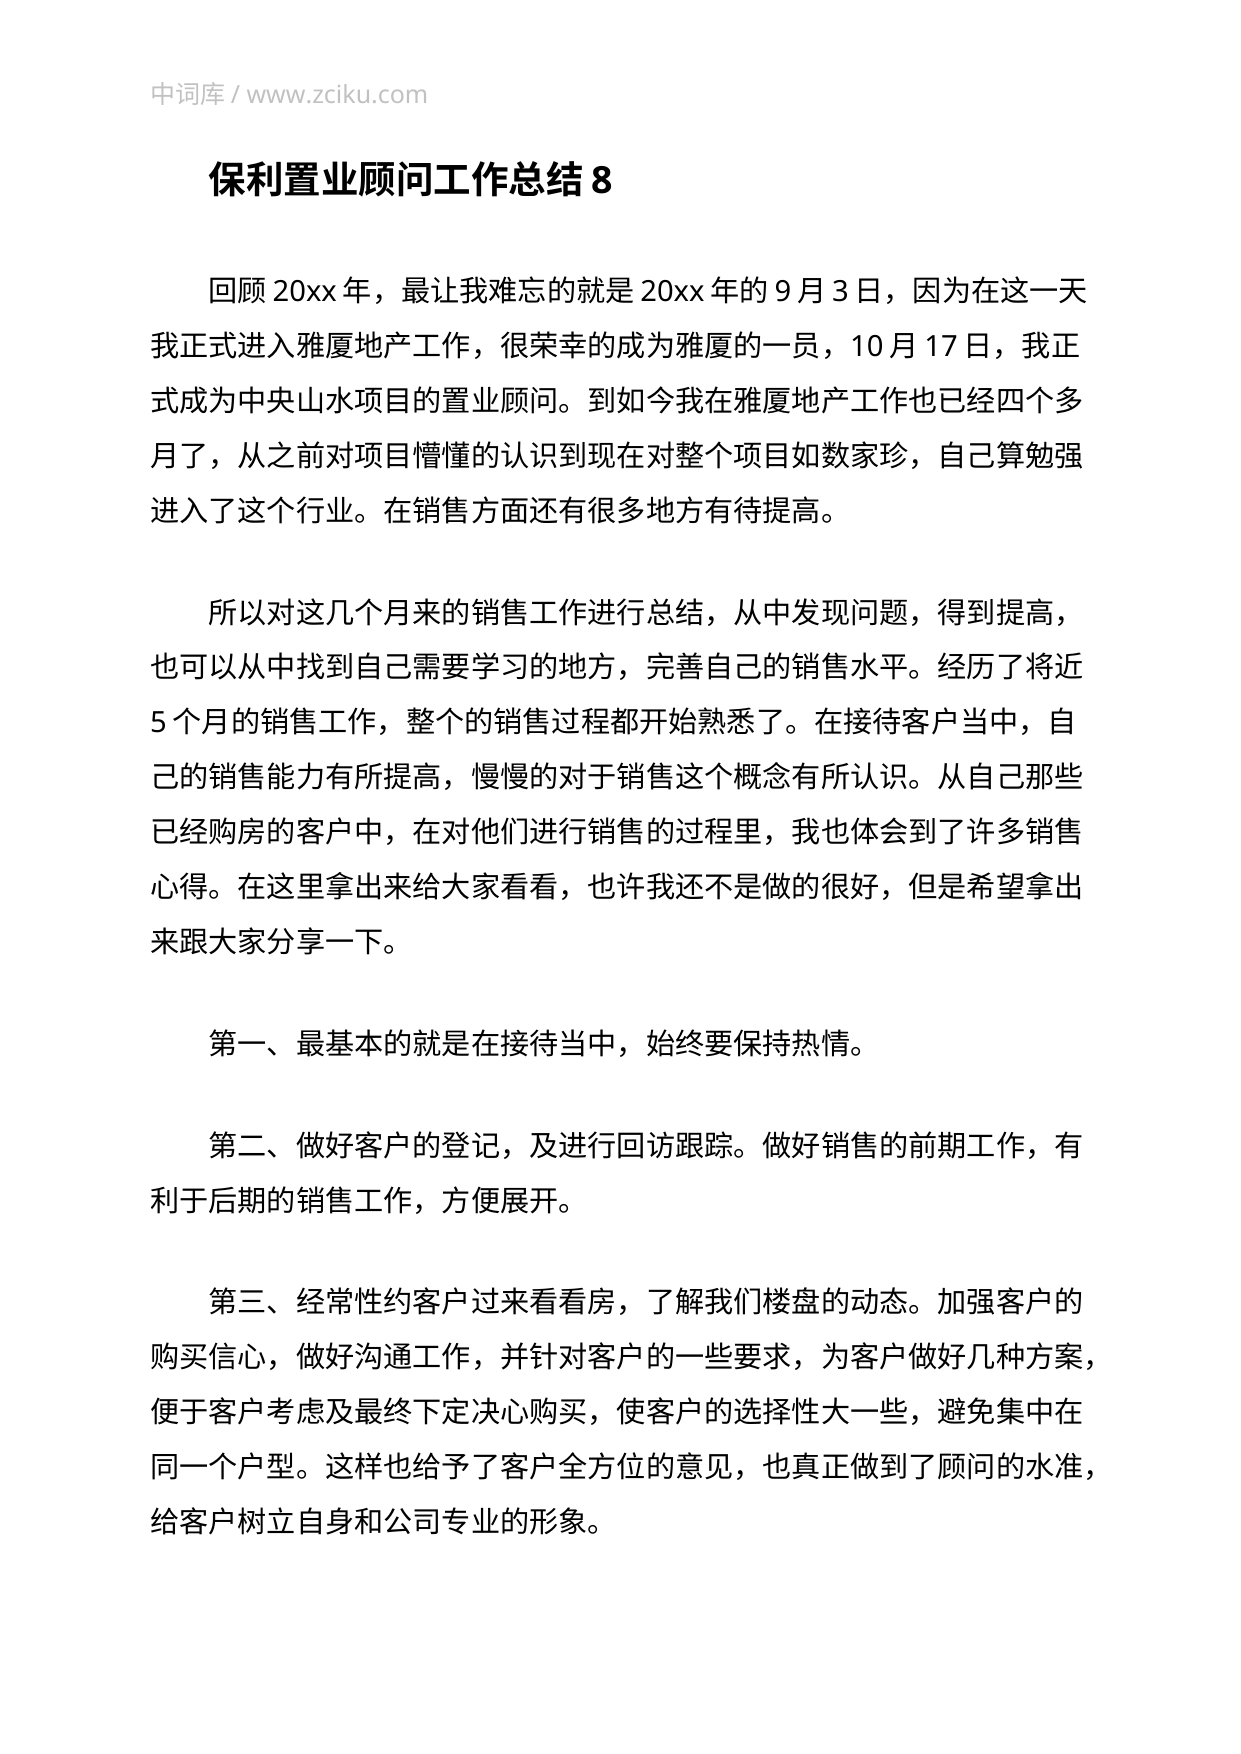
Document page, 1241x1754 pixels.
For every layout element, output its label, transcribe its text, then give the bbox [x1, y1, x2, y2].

text 回顾20xx年，最让我难忘的就是20xx年的9月3日，因为在这一天我正式进入雅厦地产工作，很荣幸的成为雅厦的一员，10月17日，我正式成为中央山水项目的置业顾问。到如今我在雅厦地产工作也已经四个多月了，从之前对项目懵懂的认识到现在对整个项目如数家珍，自己算勉强进入了这个行业。在销售方面还有很多地方有待提高。 [150, 268, 1090, 530]
text 保利置业顾问工作总结8 [150, 150, 1090, 204]
text 第三、经常性约客户过来看看房，了解我们楼盘的动态。加强客户的购买信心，做好沟通工作，并针对客户的一些要求，为客户做好几种方案，便于客户考虑及最终下定决心购买，使客户的选择性大一些，避免集中在同一个户型。这样也给予了客户全方位的意见，也真正做到了顾问的水准，给客户树立自身和公司专业的形象。 [150, 1279, 1090, 1541]
text 第一、最基本的就是在接待当中，始终要保持热情。 [150, 1020, 1090, 1063]
text 所以对这几个月来的销售工作进行总结，从中发现问题，得到提高，也可以从中找到自己需要学习的地方，完善自己的销售水平。经历了将近5个月的销售工作，整个的销售过程都开始熟悉了。在接待客户当中，自己的销售能力有所提高，慢慢的对于销售这个概念有所认识。从自己那些已经购房的客户中，在对他们进行销售的过程里，我也体会到了许多销售心得。在这里拿出来给大家看看，也许我还不是做的很好，但是希望拿出来跟大家分享一下。 [150, 589, 1090, 961]
text 第二、做好客户的登记，及进行回访跟踪。做好销售的前期工作，有利于后期的销售工作，方便展开。 [150, 1122, 1090, 1219]
